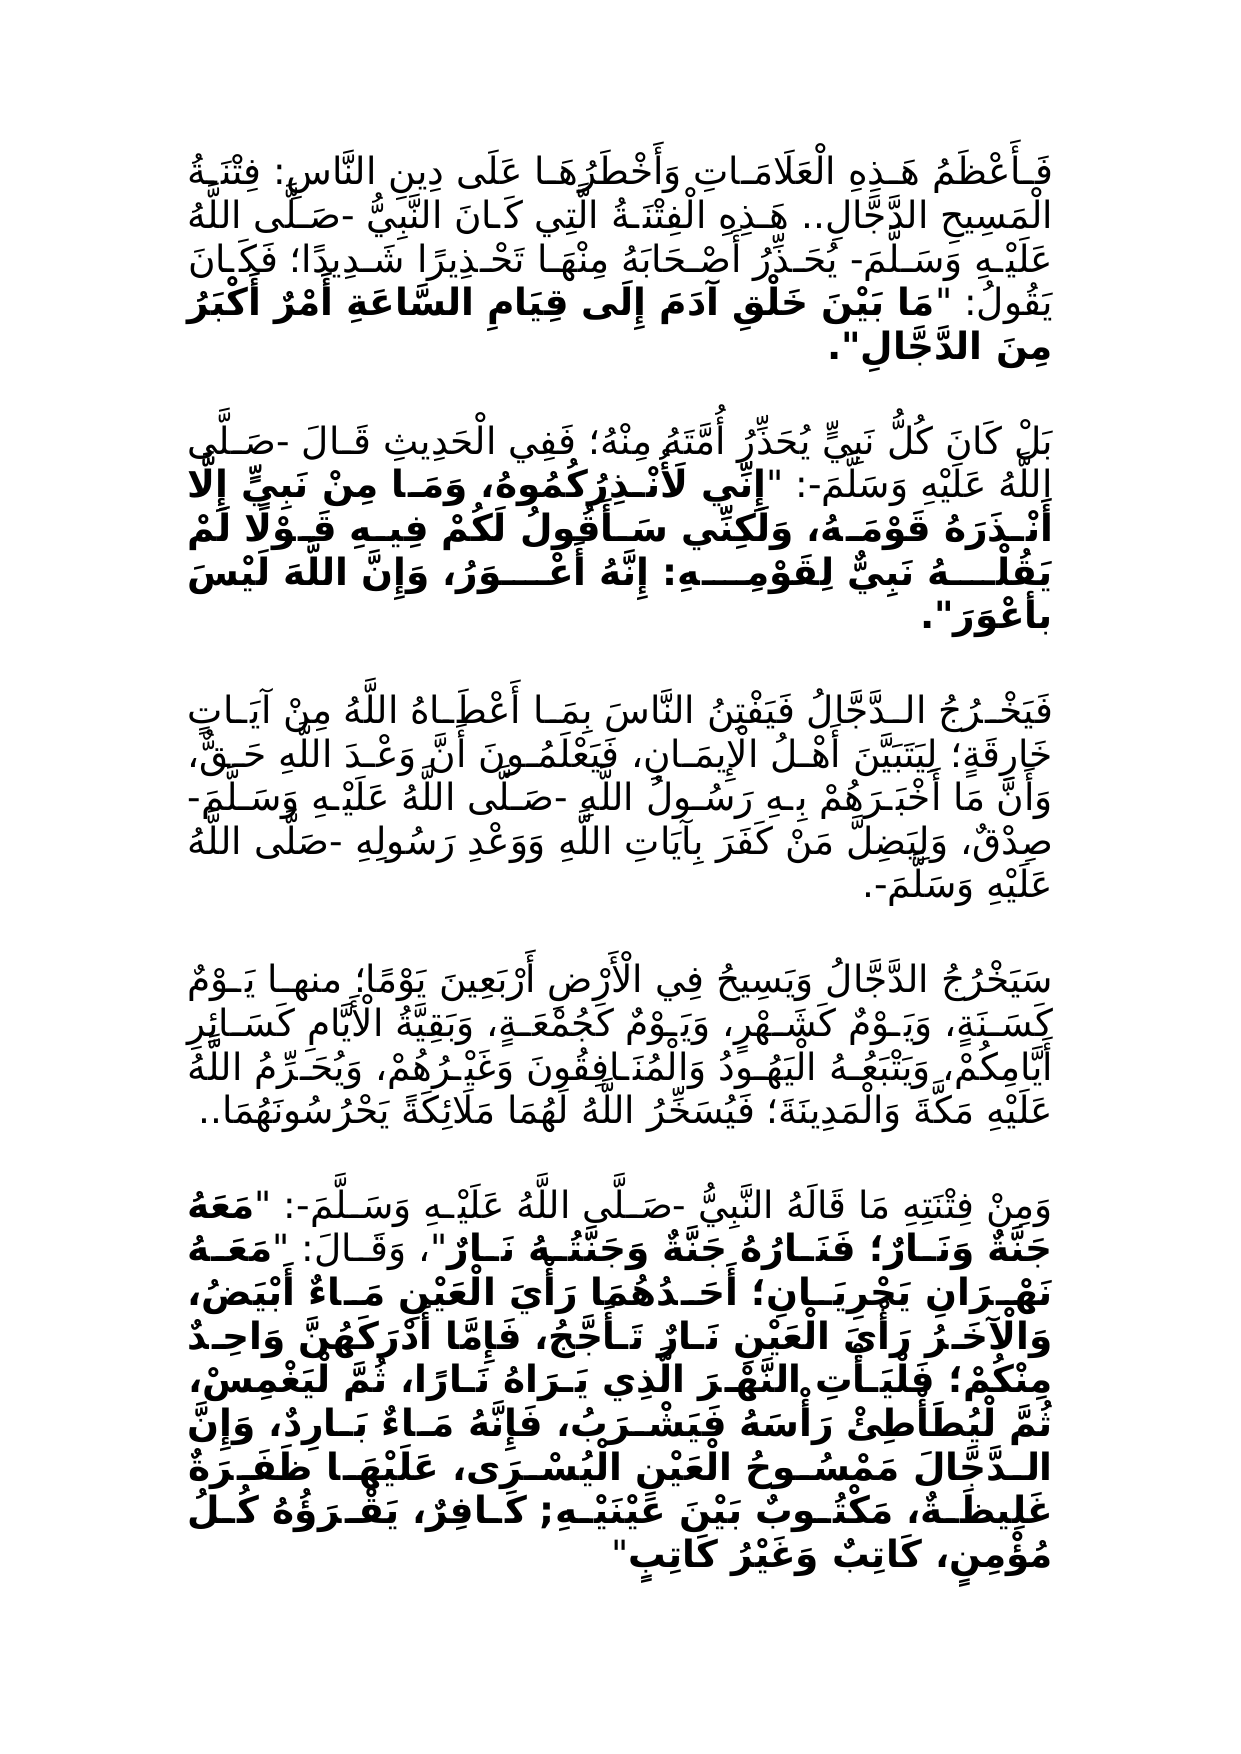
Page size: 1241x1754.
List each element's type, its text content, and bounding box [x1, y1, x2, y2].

text فَأَعْظَمُ هَذِهِ الْعَلَامَاتِ وَأَخْطَرُهَا عَلَى دِينِ النَّاسِ: فِتْنَةُ الْمَسِيحِ الدَّجَّالِ.. هَذِهِ الْفِتْنَةُ الَّتِي كَانَ النَّبِيُّ -صَلَّى اللَّهُ عَلَيْهِ وَسَلَّمَ- يُحَذِّرُ أَصْحَابَهُ مِنْهَا تَحْذِيرًا شَدِيدًا؛ فَكَانَ يَقُولُ: "مَا بَيْنَ خَلْقِ آدَمَ إِلَى قِيَامِ السَّاعَةِ أَمْرٌ أَكْبَرُ مِنَ الدَّجَّالِ". [187, 150, 1053, 368]
text فَيَخْرُجُ الدَّجَّالُ فَيَفْتِنُ النَّاسَ بِمَا أَعْطَاهُ اللَّهُ مِنْ آيَاتٍ خَارِقَةٍ؛ لِيَتَبَيَّنَ أَهْلُ الْإِيمَانِ، فَيَعْلَمُونَ أَنَّ وَعْدَ اللَّهِ حَقٌّ، وَأَنَّ مَا أَخْبَرَهُمْ بِهِ رَسُولُ اللَّهِ -صَلَّى اللَّهُ عَلَيْهِ وَسَلَّمَ- صِدْقٌ، وَلِيَضِلَّ مَنْ كَفَرَ بِآيَاتِ اللَّهِ وَوَعْدِ رَسُولِهِ -صَلَّى اللَّهُ عَلَيْهِ وَسَلَّمَ-. [187, 688, 1053, 907]
text سَيَخْرُجُ الدَّجَّالُ وَيَسِيحُ فِي الْأَرْضِ أَرْبَعِينَ يَوْمًا؛ منها يَوْمٌ كَسَنَةٍ، وَيَوْمٌ كَشَهْرٍ، وَيَوْمٌ كَجُمْعَةٍ، وَبَقِيَّةُ الْأَيَّامِ كَسَائِرِ أَيَّامِكُمْ، وَيَتْبَعُهُ الْيَهُودُ وَالْمُنَافِقُونَ وَغَيْرُهُمْ، وَيُحَرِّمُ اللَّهُ عَلَيْهِ مَكَّةَ وَالْمَدِينَةَ؛ فَيُسَخِّرُ اللَّهُ لَهُمَا مَلَائِكَةً يَحْرُسُونَهُمَا.. [187, 958, 1053, 1132]
text وَمِنْ فِتْنَتِهِ مَا قَالَهُ النَّبِيُّ -صَلَّى اللَّهُ عَلَيْهِ وَسَلَّمَ-: "مَعَهُ جَنَّةٌ وَنَارٌ؛ فَنَارُهُ جَنَّةٌ وَجَنَّتُهُ نَارٌ"، وَقَالَ: "مَعَهُ نَهْرَانِ يَجْرِيَانِ؛ أَحَدُهُمَا رَأْيَ الْعَيْنِ مَاءٌ أَبْيَضُ، وَالْآخَرُ رَأْيَ الْعَيْنِ نَارٌ تَأَجَّجُ، فَإِمَّا أَدْرَكَهُنَّ وَاحِدٌ مِنْكُمْ؛ فَلْيَأْتِ النَّهْرَ الَّذِي يَرَاهُ نَارًا، ثُمَّ لْيَغْمِسْ، ثُمَّ لْيُطَأْطِئْ رَأْسَهُ فَيَشْرَبُ، فَإِنَّهُ مَاءٌ بَارِدٌ، وَإِنَّ الدَّجَّالَ مَمْسُوحُ الْعَيْنِ الْيُسْرَى، عَلَيْهَا ظَفَرَةٌ غَلِيظَةٌ، مَكْتُوبٌ بَيْنَ عَيْنَيْهِ; كَافِرٌ، يَقْرَؤُهُ كُلُ مُؤْمِنٍ، كَاتِبٌ وَغَيْرُ كَاتِبٍ" [187, 1183, 1053, 1576]
text بَلْ كَانَ كُلُّ نَبِيٍّ يُحَذِّرُ أُمَّتَهُ مِنْهُ؛ فَفِي الْحَدِيثِ قَالَ -صَلَّى اللَّهُ عَلَيْهِ وَسَلَّمَ-: "إِنِّي لَأُنْذِرُكُمُوهُ، وَمَا مِنْ نَبِيٍّ إِلَّا أَنْذَرَهُ قَوْمَهُ، وَلَكِنِّي سَأَقُولُ لَكُمْ فِيهِ قَوْلًا لَمْ يَقُلْهُ نَبِيٌّ لِقَوْمِهِ: إِنَّهُ أَعْوَرُ، وَإِنَّ اللَّهَ لَيْسَ بأعْوَرَ". [187, 419, 1053, 637]
